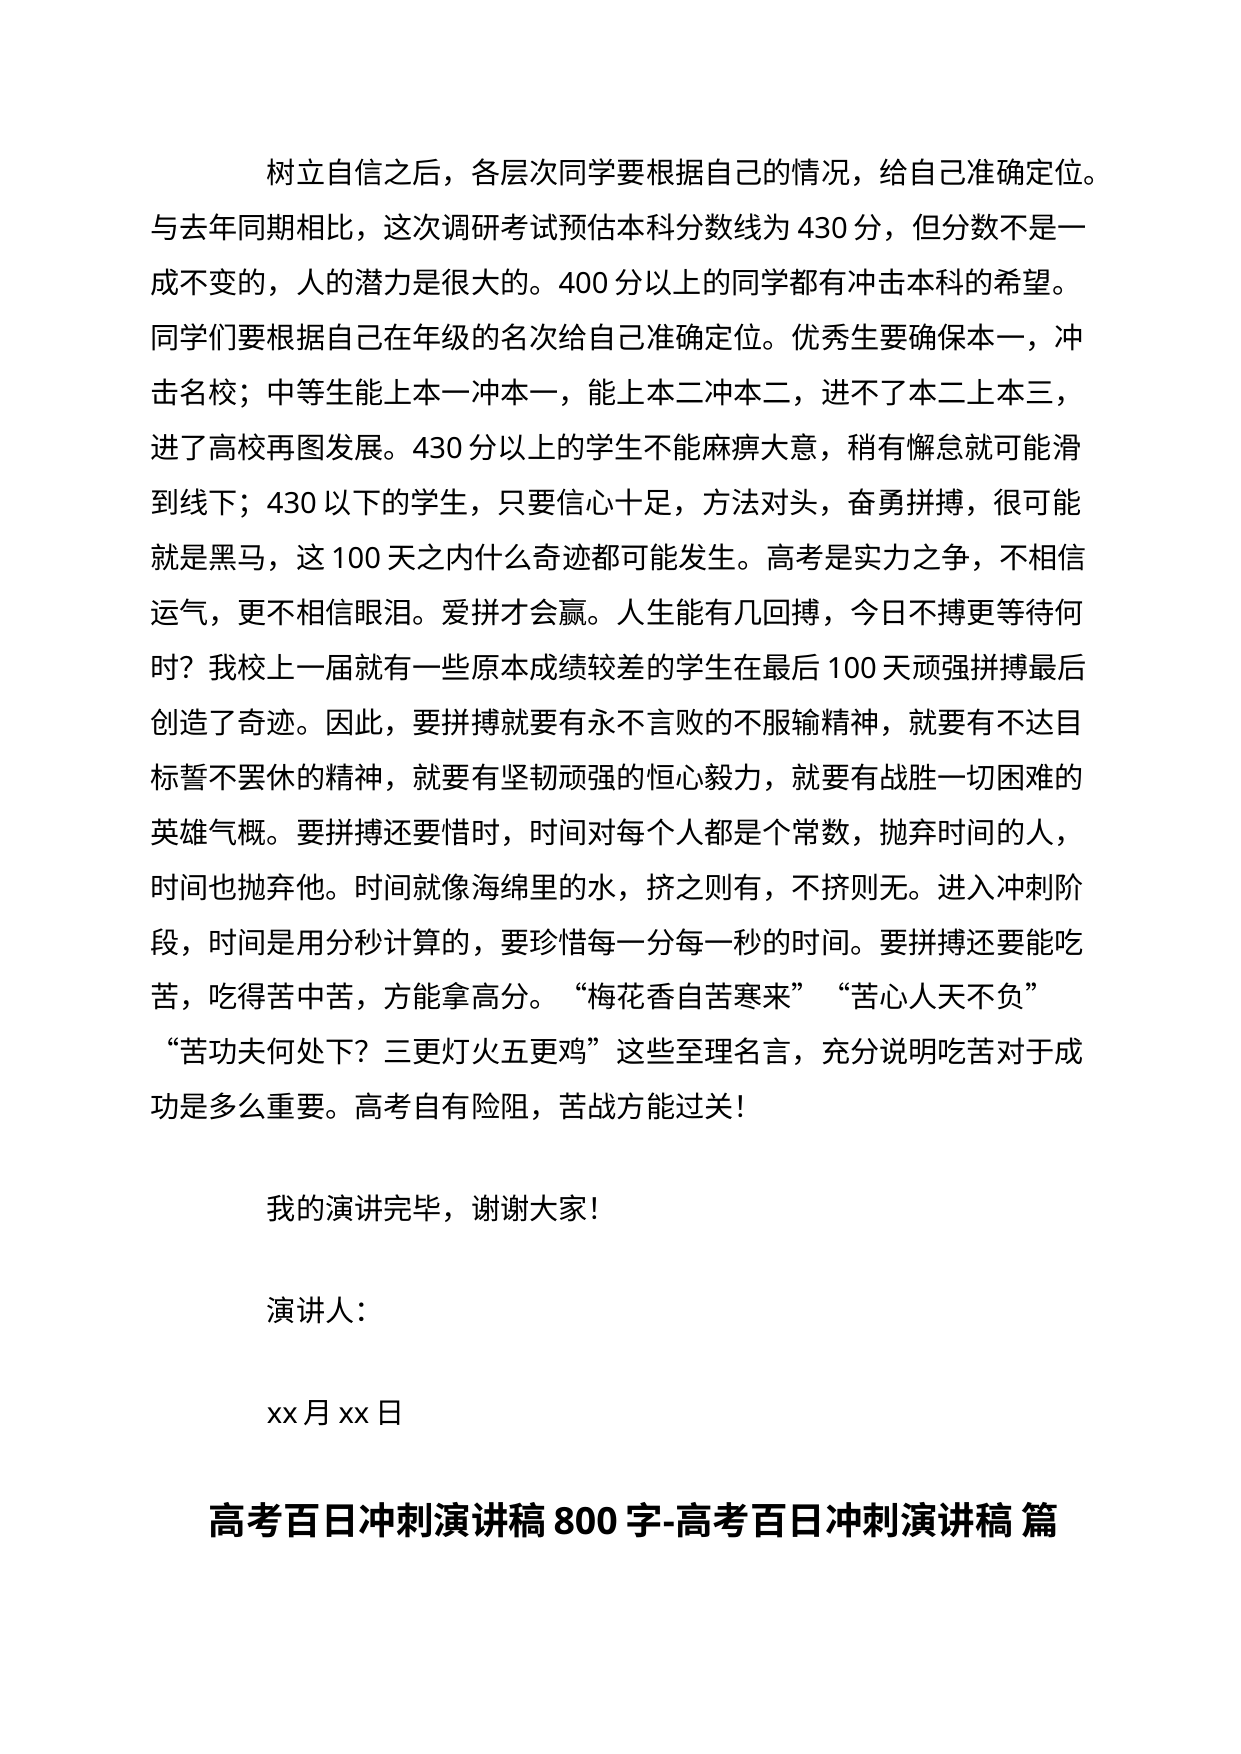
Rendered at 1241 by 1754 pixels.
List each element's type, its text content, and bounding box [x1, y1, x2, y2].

text 我的演讲完毕，谢谢大家！ [150, 1186, 1090, 1228]
text 树立自信之后，各层次同学要根据自己的情况，给自己准确定位。与去年同期相比，这次调研考试预估本科分数线为430分，但分数不是一成不变的，人的潜力是很大的。400分以上的同学都有冲击本科的希望。同学们要根据自己在年级的名次给自己准确定位。优秀生要确保本一，冲击名校；中等生能上本一冲本一，能上本二冲本二，进不了本二上本三，进了高校再图发展。430分以上的学生不能麻痹大意，稍有懈怠就可能滑到线下；430以下的学生，只要信心十足，方法对头，奋勇拼搏，很可能就是黑马，这100天之内什么奇迹都可能发生。高考是实力之争，不相信运气，更不相信眼泪。爱拼才会赢。人生能有几回搏，今日不搏更等待何时？我校上一届就有一些原本成绩较差的学生在最后100天顽强拼搏最后创造了奇迹。因此，要拼搏就要有永不言败的不服输精神，就要有不达目标誓不罢休的精神，就要有坚韧顽强的恒心毅力，就要有战胜一切困难的英雄气概。要拼搏还要惜时，时间对每个人都是个常数，抛弃时间的人，时间也抛弃他。时间就像海绵里的水，挤之则有，不挤则无。进入冲刺阶段，时间是用分秒计算的，要珍惜每一分每一秒的时间。要拼搏还要能吃苦，吃得苦中苦，方能拿高分。“梅花香自苦寒来”“苦心人天不负”“苦功夫何处下？三更灯火五更鸡”这些至理名言，充分说明吃苦对于成功是多么重要。高考自有险阻，苦战方能过关！ [150, 150, 1090, 1126]
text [150, 1491, 1090, 1546]
text 演讲人： [150, 1287, 1090, 1330]
text xx月xx日 [150, 1389, 1090, 1432]
